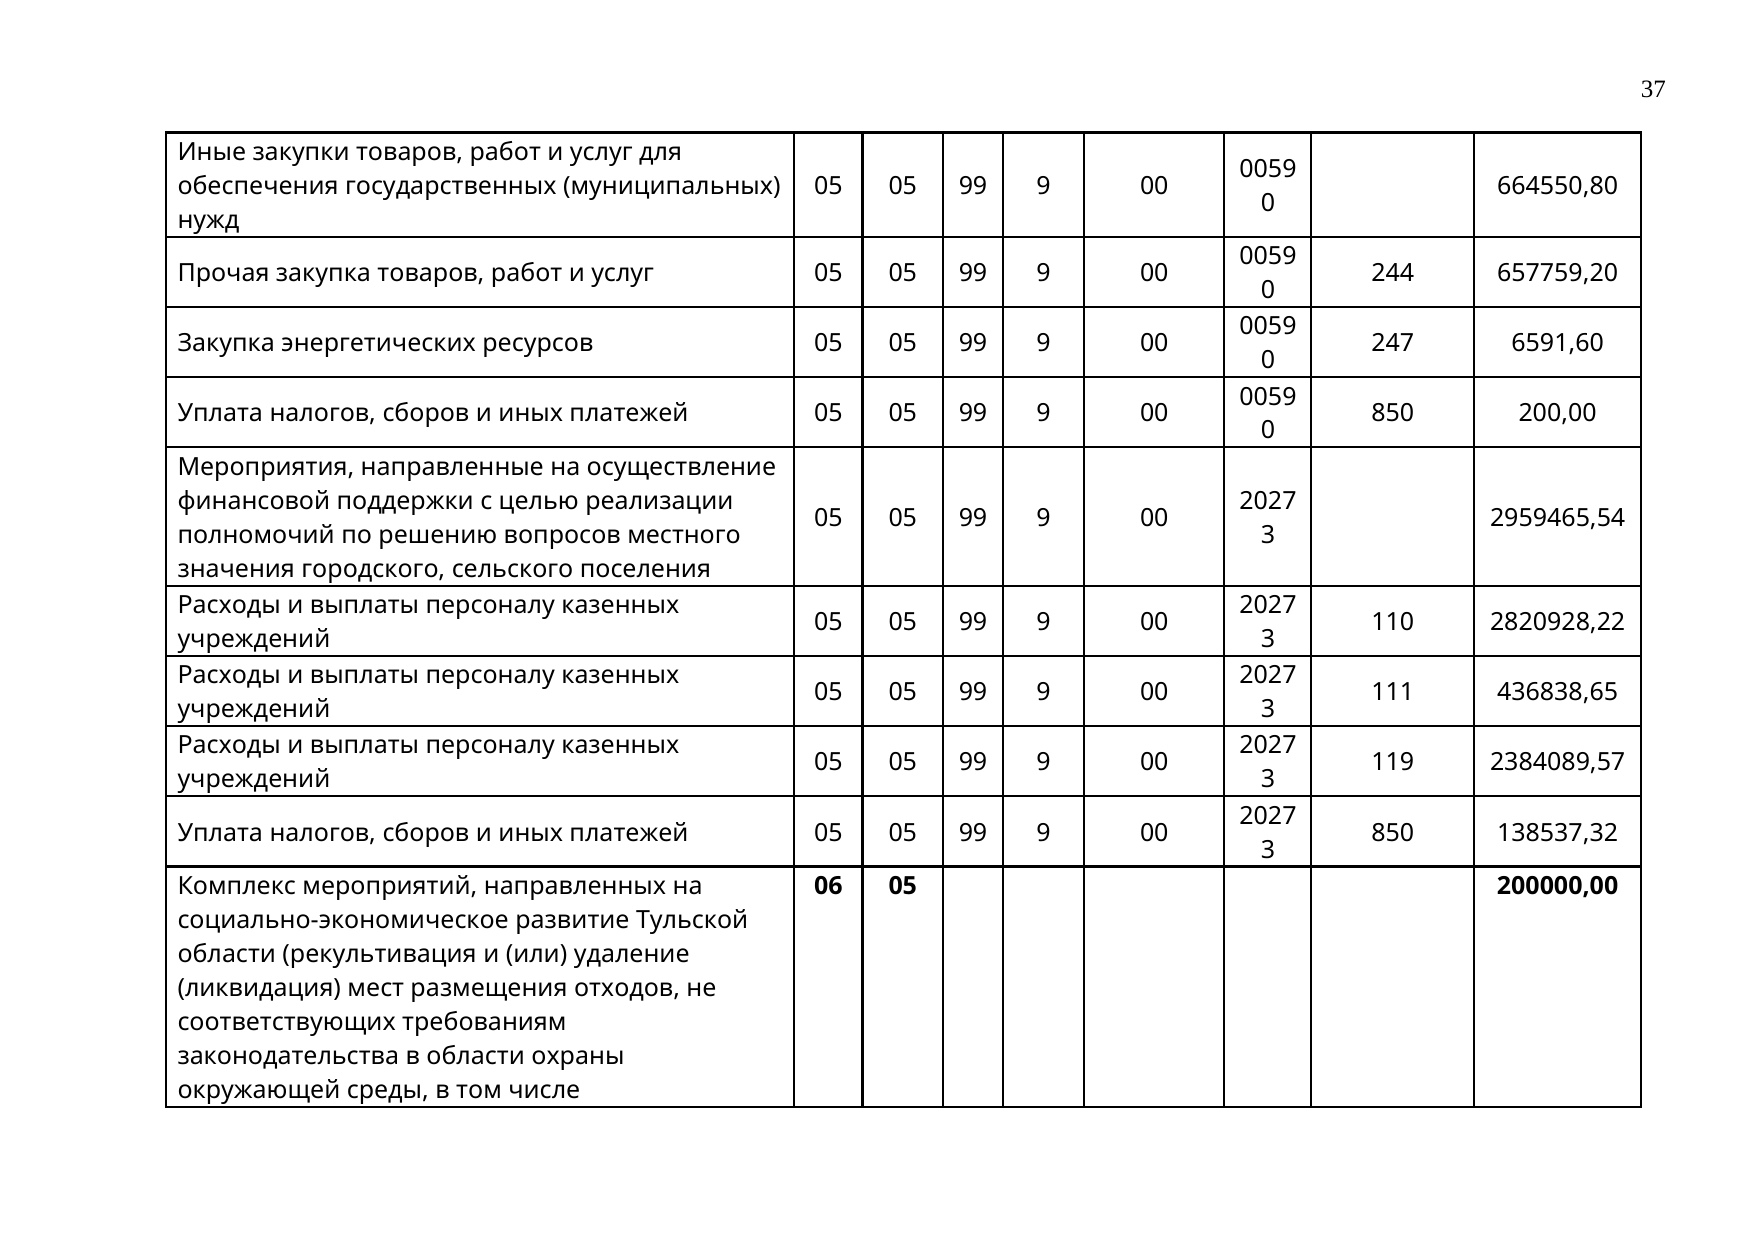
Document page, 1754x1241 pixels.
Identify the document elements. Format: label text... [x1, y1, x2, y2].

table_cell 138537,32 [1475, 797, 1640, 865]
table_cell 9 [1004, 797, 1083, 865]
table_cell 20273 [1225, 448, 1310, 584]
table_cell Иные закупки товаров, работ и услуг для обеспечения государственных (муниципальных) нужд [167, 134, 793, 236]
table_cell 20273 [1225, 797, 1310, 865]
table_cell 9 [1004, 587, 1083, 655]
table_cell 05 [795, 308, 861, 376]
table_cell 00 [1085, 238, 1223, 306]
table_cell 850 [1312, 797, 1473, 865]
table_cell 99 [944, 378, 1002, 446]
table_cell 6591,60 [1475, 308, 1640, 376]
table_cell 00 [1085, 378, 1223, 446]
table_cell 9 [1004, 727, 1083, 795]
table_cell 05 [864, 308, 942, 376]
table_cell 99 [944, 587, 1002, 655]
table_cell 00590 [1225, 134, 1310, 236]
table_cell [1085, 868, 1223, 1106]
table_cell 99 [944, 797, 1002, 865]
table_cell 2384089,57 [1475, 727, 1640, 795]
table_cell 05 [864, 868, 942, 1106]
table_cell 9 [1004, 308, 1083, 376]
table_cell 110 [1312, 587, 1473, 655]
table_cell 99 [944, 657, 1002, 725]
table_cell 9 [1004, 657, 1083, 725]
table_cell 05 [864, 587, 942, 655]
table_cell 436838,65 [1475, 657, 1640, 725]
table_cell 05 [795, 448, 861, 584]
table_cell [944, 868, 1002, 1106]
table_cell 20273 [1225, 657, 1310, 725]
table_cell 9 [1004, 378, 1083, 446]
table_cell 05 [864, 448, 942, 584]
table_cell 00590 [1225, 238, 1310, 306]
table_cell 850 [1312, 378, 1473, 446]
table_cell Прочая закупка товаров, работ и услуг [167, 238, 793, 306]
table_cell 05 [795, 587, 861, 655]
table_cell 05 [864, 797, 942, 865]
table_cell 119 [1312, 727, 1473, 795]
table_cell 2959465,54 [1475, 448, 1640, 584]
table_cell 05 [864, 238, 942, 306]
table_cell Уплата налогов, сборов и иных платежей [167, 797, 793, 865]
table_cell 20273 [1225, 587, 1310, 655]
table_cell 00 [1085, 797, 1223, 865]
table_cell 111 [1312, 657, 1473, 725]
table_cell 05 [864, 378, 942, 446]
table_cell 05 [795, 657, 861, 725]
table_cell 664550,80 [1475, 134, 1640, 236]
table_cell Мероприятия, направленные на осуществление финансовой поддержки с целью реализации полномочий по решению вопросов местного значения городского, сельского поселения [167, 448, 793, 584]
table_cell 00 [1085, 727, 1223, 795]
table_cell 00590 [1225, 308, 1310, 376]
table_cell [1312, 868, 1473, 1106]
table_cell [1312, 448, 1473, 584]
table_cell 05 [864, 727, 942, 795]
table_cell 00 [1085, 134, 1223, 236]
table_cell Расходы и выплаты персоналу казенных учреждений [167, 727, 793, 795]
table_cell 9 [1004, 238, 1083, 306]
table_cell 9 [1004, 448, 1083, 584]
table_cell 99 [944, 727, 1002, 795]
table_cell 99 [944, 308, 1002, 376]
table_cell 657759,20 [1475, 238, 1640, 306]
table_cell [1312, 134, 1473, 236]
table_cell 20273 [1225, 727, 1310, 795]
table_cell [1225, 868, 1310, 1106]
table_cell 99 [944, 134, 1002, 236]
table_cell Закупка энергетических ресурсов [167, 308, 793, 376]
table_cell 244 [1312, 238, 1473, 306]
table_cell 00 [1085, 308, 1223, 376]
table_cell 05 [795, 238, 861, 306]
table_cell [1004, 868, 1083, 1106]
table_cell Уплата налогов, сборов и иных платежей [167, 378, 793, 446]
table_cell 05 [864, 657, 942, 725]
table_cell 9 [1004, 134, 1083, 236]
table_cell 05 [795, 378, 861, 446]
table_cell Расходы и выплаты персоналу казенных учреждений [167, 657, 793, 725]
table_cell 247 [1312, 308, 1473, 376]
table_cell 200,00 [1475, 378, 1640, 446]
table_cell 2820928,22 [1475, 587, 1640, 655]
table_cell 06 [795, 868, 861, 1106]
table_cell Расходы и выплаты персоналу казенных учреждений [167, 587, 793, 655]
table_cell 99 [944, 448, 1002, 584]
table_cell 05 [795, 797, 861, 865]
table_cell 99 [944, 238, 1002, 306]
table_cell 05 [795, 727, 861, 795]
table_cell 200000,00 [1475, 868, 1640, 1106]
table_cell 05 [864, 134, 942, 236]
table_cell 00 [1085, 587, 1223, 655]
table_cell 00 [1085, 448, 1223, 584]
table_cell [167, 868, 793, 1106]
table_cell 05 [795, 134, 861, 236]
table_cell 00 [1085, 657, 1223, 725]
table_cell 00590 [1225, 378, 1310, 446]
